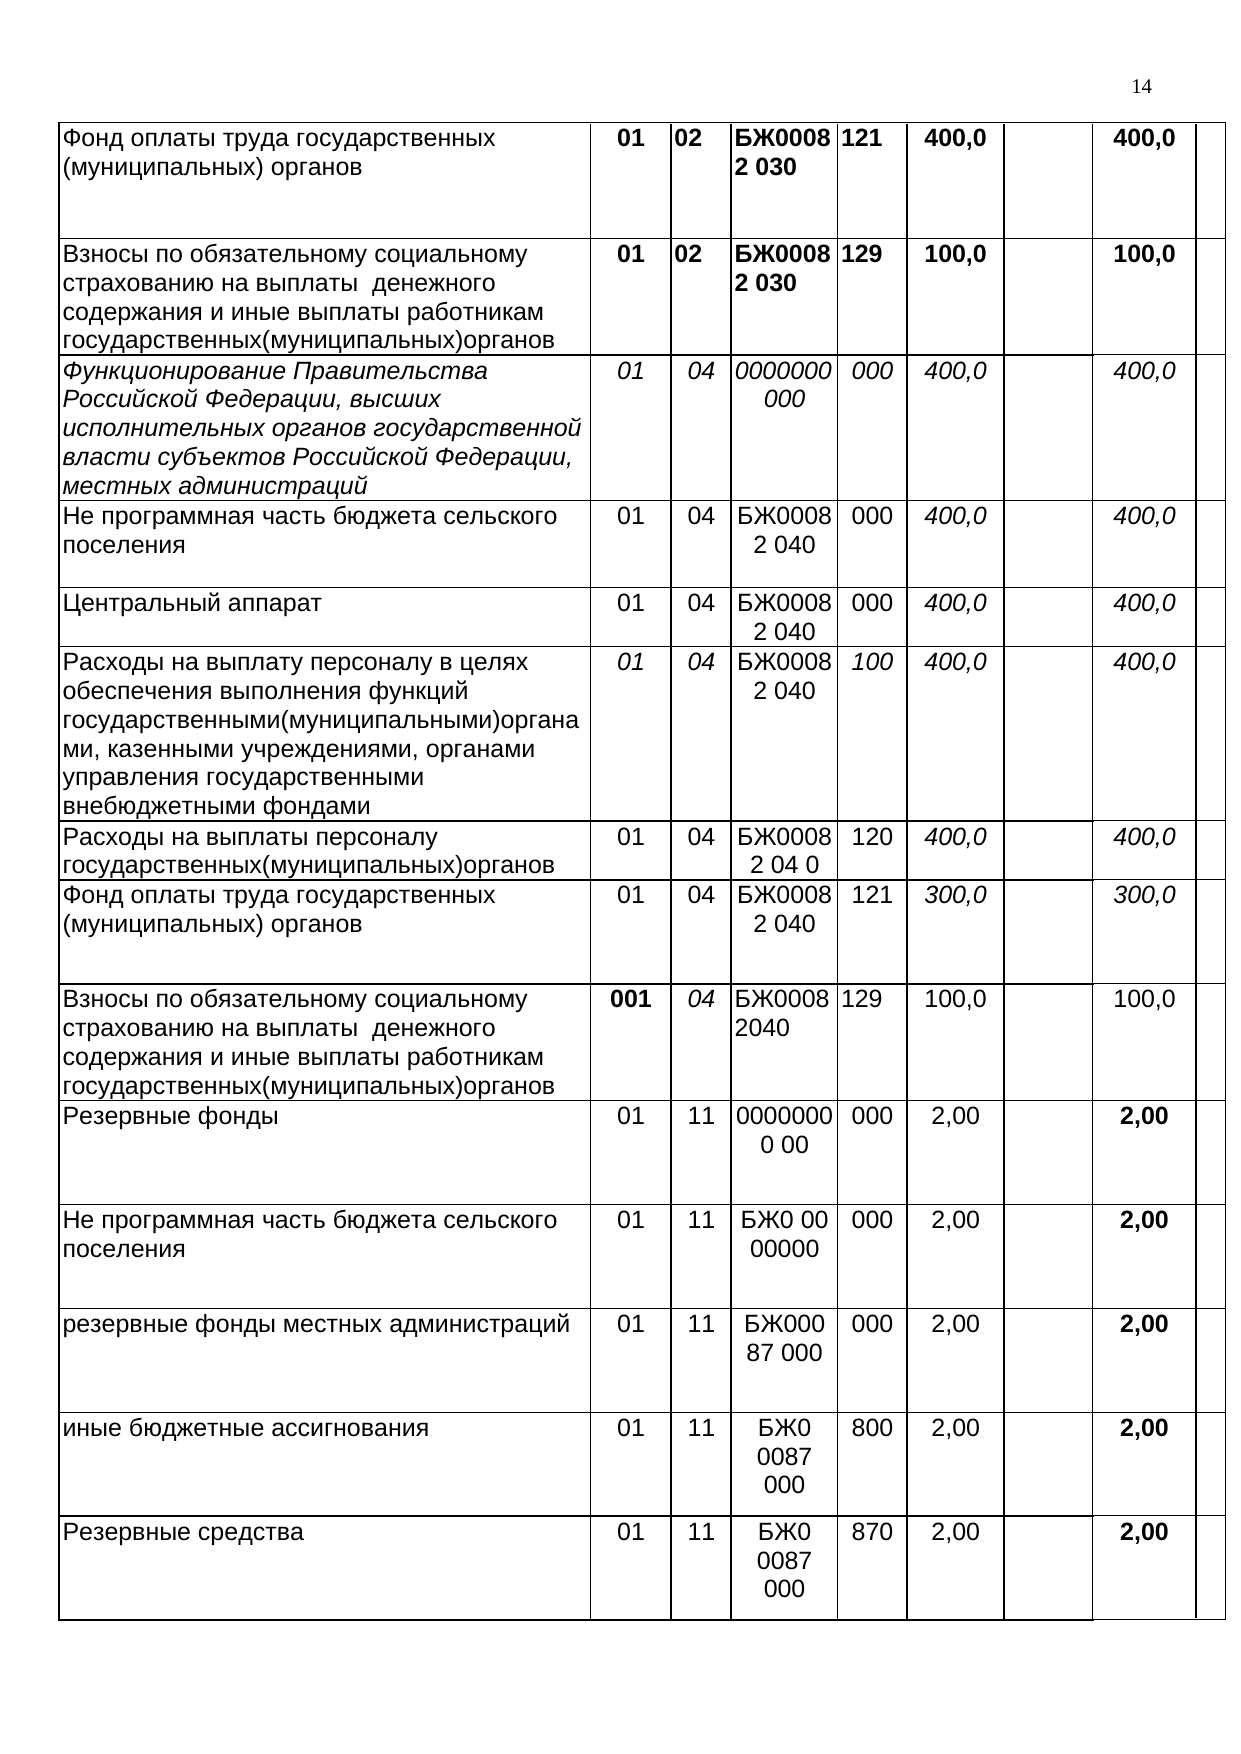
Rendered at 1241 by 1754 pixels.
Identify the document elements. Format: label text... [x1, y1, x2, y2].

table_cell 01 [591, 1309, 670, 1411]
table_cell 800 [838, 1413, 906, 1515]
table_cell 01 [591, 647, 670, 820]
table_cell 01 [591, 822, 670, 879]
table_cell 121 [838, 881, 906, 983]
table_cell 04 [672, 985, 730, 1099]
table_cell 2,00 [1093, 1309, 1195, 1411]
table_cell 01 [591, 239, 670, 354]
table_cell БЖ00082 040 [732, 501, 837, 587]
table_cell [1197, 821, 1225, 879]
table_cell 400,0 [1093, 501, 1195, 587]
table_cell Фонд оплаты труда государственных (муниципальных) органов [60, 881, 590, 983]
table_cell 11 [672, 1205, 730, 1307]
table_cell Фонд оплаты труда государственных (муниципальных) органов [60, 123, 590, 238]
table_cell 121 [838, 123, 907, 238]
table_cell 000 [838, 1309, 906, 1411]
table_cell резервные фонды местных администраций [60, 1309, 590, 1411]
table_cell 400,0 [908, 822, 1003, 879]
table_cell БЖ00082 040 [732, 588, 837, 646]
table_cell 400,0 [1093, 588, 1195, 646]
table_cell БЖ00082040 [732, 985, 837, 1099]
table_cell 2,00 [908, 1517, 1003, 1619]
table_cell [1005, 588, 1092, 646]
table_cell 00000000 00 [732, 1101, 837, 1203]
table_cell 000 [838, 1205, 906, 1307]
table_cell Центральный аппарат [60, 588, 590, 646]
table_cell 400,0 [908, 356, 1003, 499]
table_cell 400,0 [1093, 123, 1196, 238]
table_cell Функционирование Правительства Российской Федерации, высших исполнительных органов государственной власти субъектов Российской Федерации, местных администраций [60, 356, 590, 499]
table_cell БЖ00082 04 0 [732, 822, 837, 879]
table_cell [1005, 1101, 1092, 1203]
table_cell 000 [838, 356, 906, 499]
table_cell [1197, 1101, 1225, 1203]
table_cell Не программная часть бюджета сельского поселения [60, 1205, 590, 1307]
table_cell 2,00 [1093, 1413, 1195, 1515]
table_cell [1005, 881, 1092, 983]
table_cell [1005, 239, 1092, 354]
table_cell Взносы по обязательному социальному страхованию на выплаты денежного содержания и иные выплаты работникам государственных(муниципальных)органов [60, 985, 590, 1099]
table_cell 02 [672, 123, 731, 238]
table_cell 100,0 [1093, 984, 1195, 1099]
table_cell БЖ00082 040 [732, 881, 837, 983]
table_cell [1197, 239, 1225, 354]
table_cell 11 [672, 1101, 730, 1203]
table_cell БЖ0 0087 000 [732, 1413, 837, 1515]
table_cell 2,00 [908, 1205, 1003, 1307]
table_cell 04 [672, 647, 730, 820]
table_cell 100,0 [1093, 239, 1195, 354]
table_cell 2,00 [1093, 1516, 1196, 1619]
table_cell 04 [672, 501, 730, 587]
table_cell [1005, 123, 1092, 238]
table_cell Расходы на выплаты персоналу государственных(муниципальных)органов [60, 822, 590, 879]
table_cell 000 [838, 501, 906, 587]
table_cell 100,0 [908, 239, 1003, 354]
table_cell [1197, 1309, 1225, 1411]
table_cell 04 [672, 822, 730, 879]
table_cell 129 [838, 239, 906, 354]
table_cell [1005, 985, 1092, 1099]
table_cell 129 [838, 985, 906, 1099]
table_cell 01 [591, 501, 670, 587]
table_cell [1197, 1413, 1225, 1515]
table_cell 2,00 [908, 1413, 1003, 1515]
table_cell 870 [838, 1517, 906, 1619]
table_cell [1005, 501, 1092, 587]
table_cell 400,0 [908, 647, 1003, 820]
table_cell 2,00 [908, 1309, 1003, 1411]
table_cell [1005, 1413, 1092, 1515]
table_cell БЖ00082 030 [732, 239, 837, 354]
table_cell БЖ0 0087 000 [732, 1517, 837, 1619]
table_cell 04 [672, 356, 730, 499]
table_cell 01 [591, 1101, 670, 1203]
table_cell [1197, 880, 1225, 983]
table_cell [1196, 1516, 1225, 1619]
table_cell БЖ0 00 00000 [732, 1205, 837, 1307]
table_cell 000 [838, 588, 906, 646]
table_cell [1005, 1517, 1092, 1619]
table_cell 400,0 [908, 501, 1003, 587]
table_cell 01 [591, 1517, 670, 1619]
table_cell иные бюджетные ассигнования [60, 1413, 590, 1515]
table_cell 04 [672, 588, 730, 646]
table_cell [1197, 588, 1225, 646]
table_cell 01 [591, 1205, 670, 1307]
table_cell 01 [591, 356, 670, 499]
table_cell Резервные средства [60, 1517, 590, 1619]
table_cell [1197, 501, 1225, 587]
table_cell 01 [591, 588, 670, 646]
table_cell [1005, 356, 1092, 499]
table_cell 400,0 [1093, 355, 1195, 499]
table_cell 2,00 [908, 1101, 1003, 1203]
table_cell 100,0 [908, 985, 1003, 1099]
table_cell [1197, 123, 1225, 238]
table_cell [1005, 1205, 1092, 1307]
table_cell БЖ00082 040 [732, 647, 837, 820]
table_cell Расходы на выплату персоналу в целях обеспечения выполнения функций государственными(муниципальными)органами, казенными учреждениями, органами управления государственными внебюджетными фондами [60, 647, 590, 820]
table_cell [1197, 1205, 1225, 1307]
table_cell [1005, 647, 1092, 820]
table_cell 02 [672, 239, 730, 354]
table_cell 11 [672, 1309, 730, 1411]
table_cell 04 [672, 881, 730, 983]
table_cell 2,00 [1093, 1205, 1195, 1307]
table_cell БЖ000 87 000 [732, 1309, 837, 1411]
table_cell 2,00 [1093, 1101, 1195, 1203]
table_cell [1197, 355, 1225, 499]
table_cell 400,0 [1093, 647, 1195, 820]
table_cell [1197, 647, 1225, 820]
table_cell 01 [591, 881, 670, 983]
table_cell 400,0 [908, 123, 1004, 238]
table_cell [1005, 1309, 1092, 1411]
table_cell 100 [838, 647, 906, 820]
table_cell 001 [591, 985, 670, 1099]
table_cell Резервные фонды [60, 1101, 590, 1203]
table_cell Не программная часть бюджета сельского поселения [60, 501, 590, 587]
table_cell 400,0 [1093, 821, 1195, 879]
table_cell БЖ00082 030 [732, 123, 837, 238]
table_cell 0000000000 [732, 356, 837, 499]
table_cell Взносы по обязательному социальному страхованию на выплаты денежного содержания и иные выплаты работникам государственных(муниципальных)органов [60, 239, 590, 354]
table_cell 01 [591, 123, 671, 238]
table_cell [1005, 822, 1092, 879]
table_cell 11 [672, 1413, 730, 1515]
table_cell 000 [838, 1101, 906, 1203]
table_cell 01 [591, 1413, 670, 1515]
table_cell 300,0 [908, 881, 1003, 983]
table_cell [1197, 984, 1225, 1099]
table_cell 11 [672, 1517, 730, 1619]
table_cell 300,0 [1093, 880, 1195, 983]
table_cell 400,0 [908, 588, 1003, 646]
table_cell 120 [838, 822, 906, 879]
